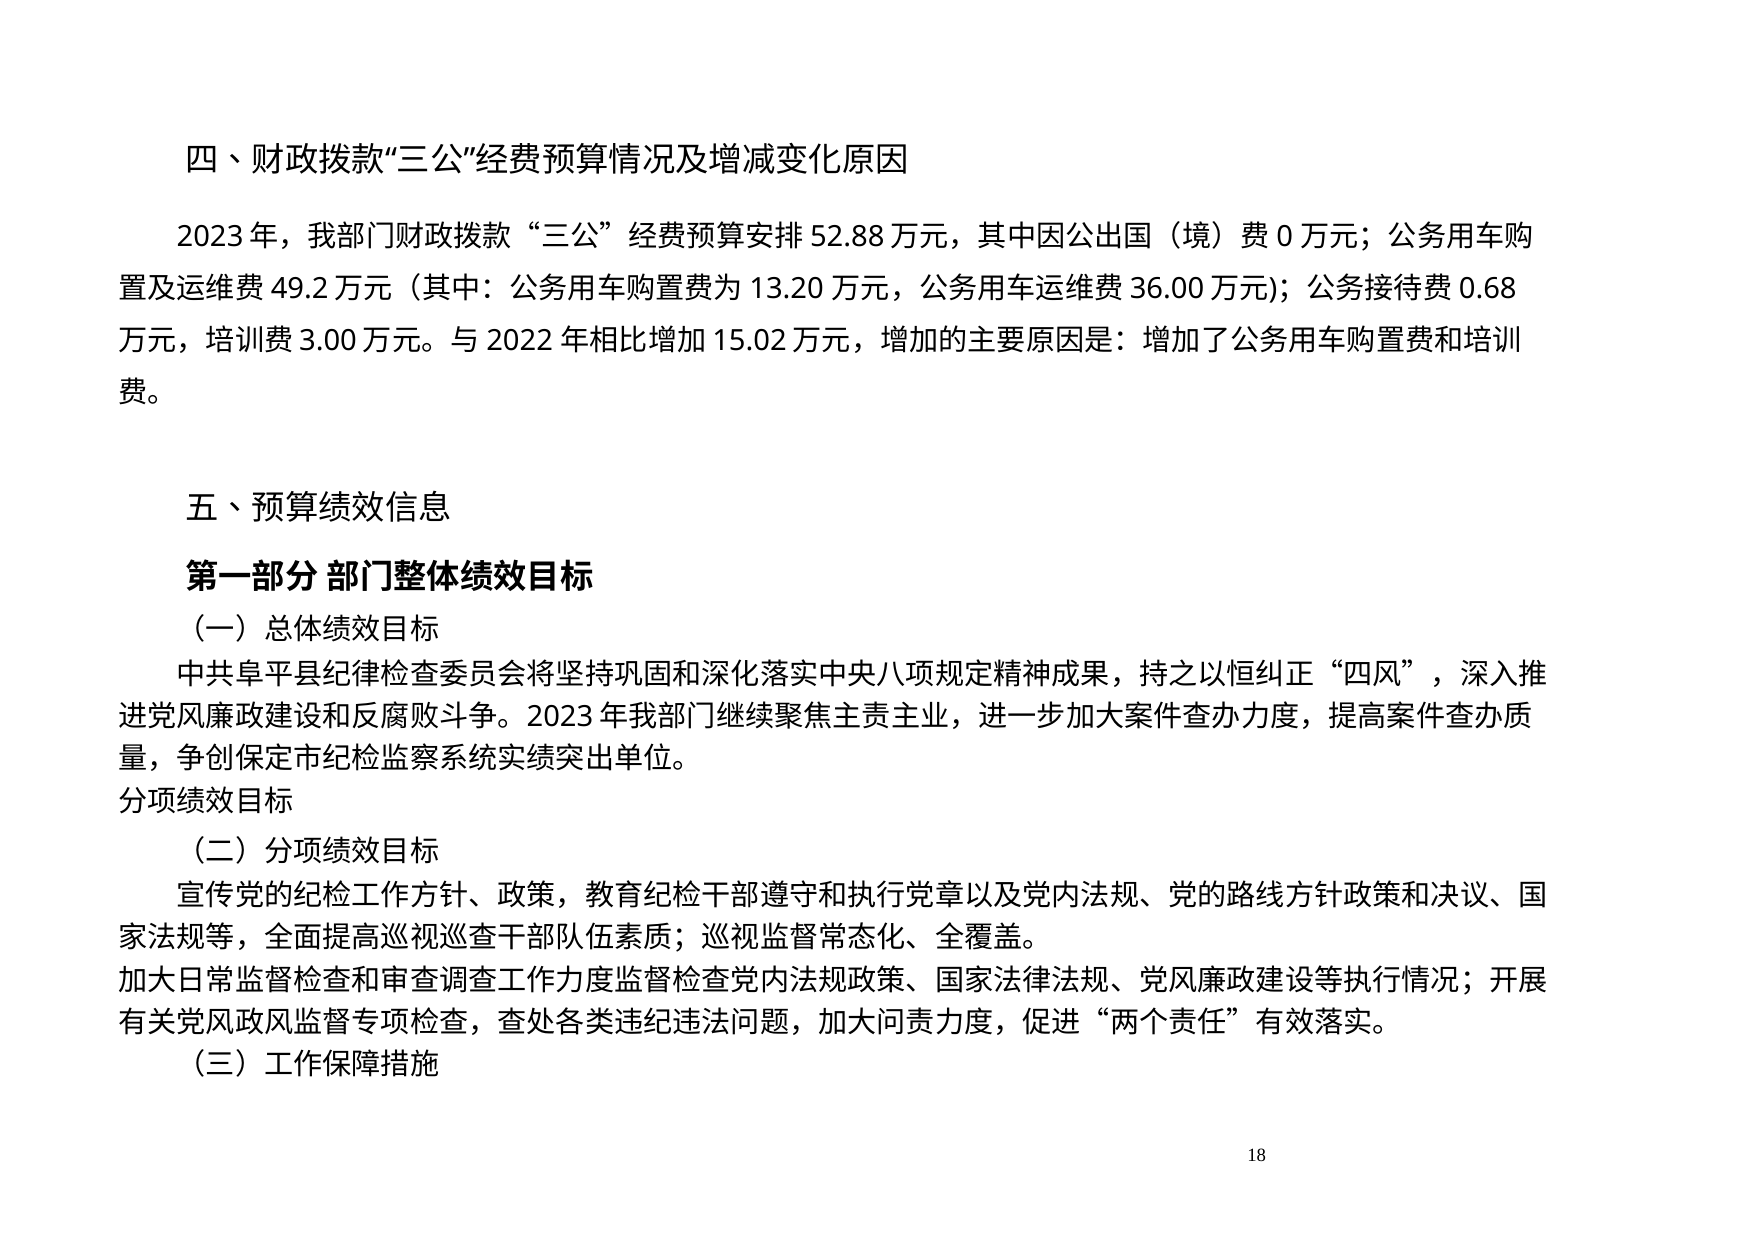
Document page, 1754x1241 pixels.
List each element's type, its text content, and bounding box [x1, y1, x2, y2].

text 分项绩效目标 [118, 777, 1547, 819]
text 2023年，我部门财政拨款“三公”经费预算安排 52.88万元，其中因公出国（境）费 0 万元；公务用车购置及运维费 49.2万元（其中：公务用车购置费为 13.20 万元，公务用车运维费 36.00万元)；公务接待费 0.68万元，培训费3.00万元。与 2022 年相比增加15.02万元，增加的主要原因是：增加了公务用车购置费和培训费。 [118, 205, 1547, 413]
text 第一部分 部门整体绩效目标 [118, 553, 1547, 598]
text 宣传党的纪检工作方针、政策，教育纪检干部遵守和执行党章以及党内法规、党的路线方针政策和决议、国家法规等，全面提高巡视巡查干部队伍素质；巡视监督常态化、全覆盖。 [118, 872, 1547, 956]
text 中共阜平县纪律检查委员会将坚持巩固和深化落实中央八项规定精神成果，持之以恒纠正“四风”，深入推进党风廉政建设和反腐败斗争。2023年我部门继续聚焦主责主业，进一步加大案件查办力度，提高案件查办质量，争创保定市纪检监察系统实绩突出单位。 [118, 650, 1547, 777]
text 四、财政拨款“三公”经费预算情况及增减变化原因 [118, 136, 1547, 181]
text 五、预算绩效信息 [118, 483, 1547, 529]
text （一）总体绩效目标 [118, 598, 1547, 650]
text （二）分项绩效目标 [118, 819, 1547, 872]
text （三）工作保障措施 [118, 1041, 1547, 1083]
text 加大日常监督检查和审查调查工作力度监督检查党内法规政策、国家法律法规、党风廉政建设等执行情况；开展有关党风政风监督专项检查，查处各类违纪违法问题，加大问责力度，促进“两个责任”有效落实。 [118, 956, 1547, 1041]
